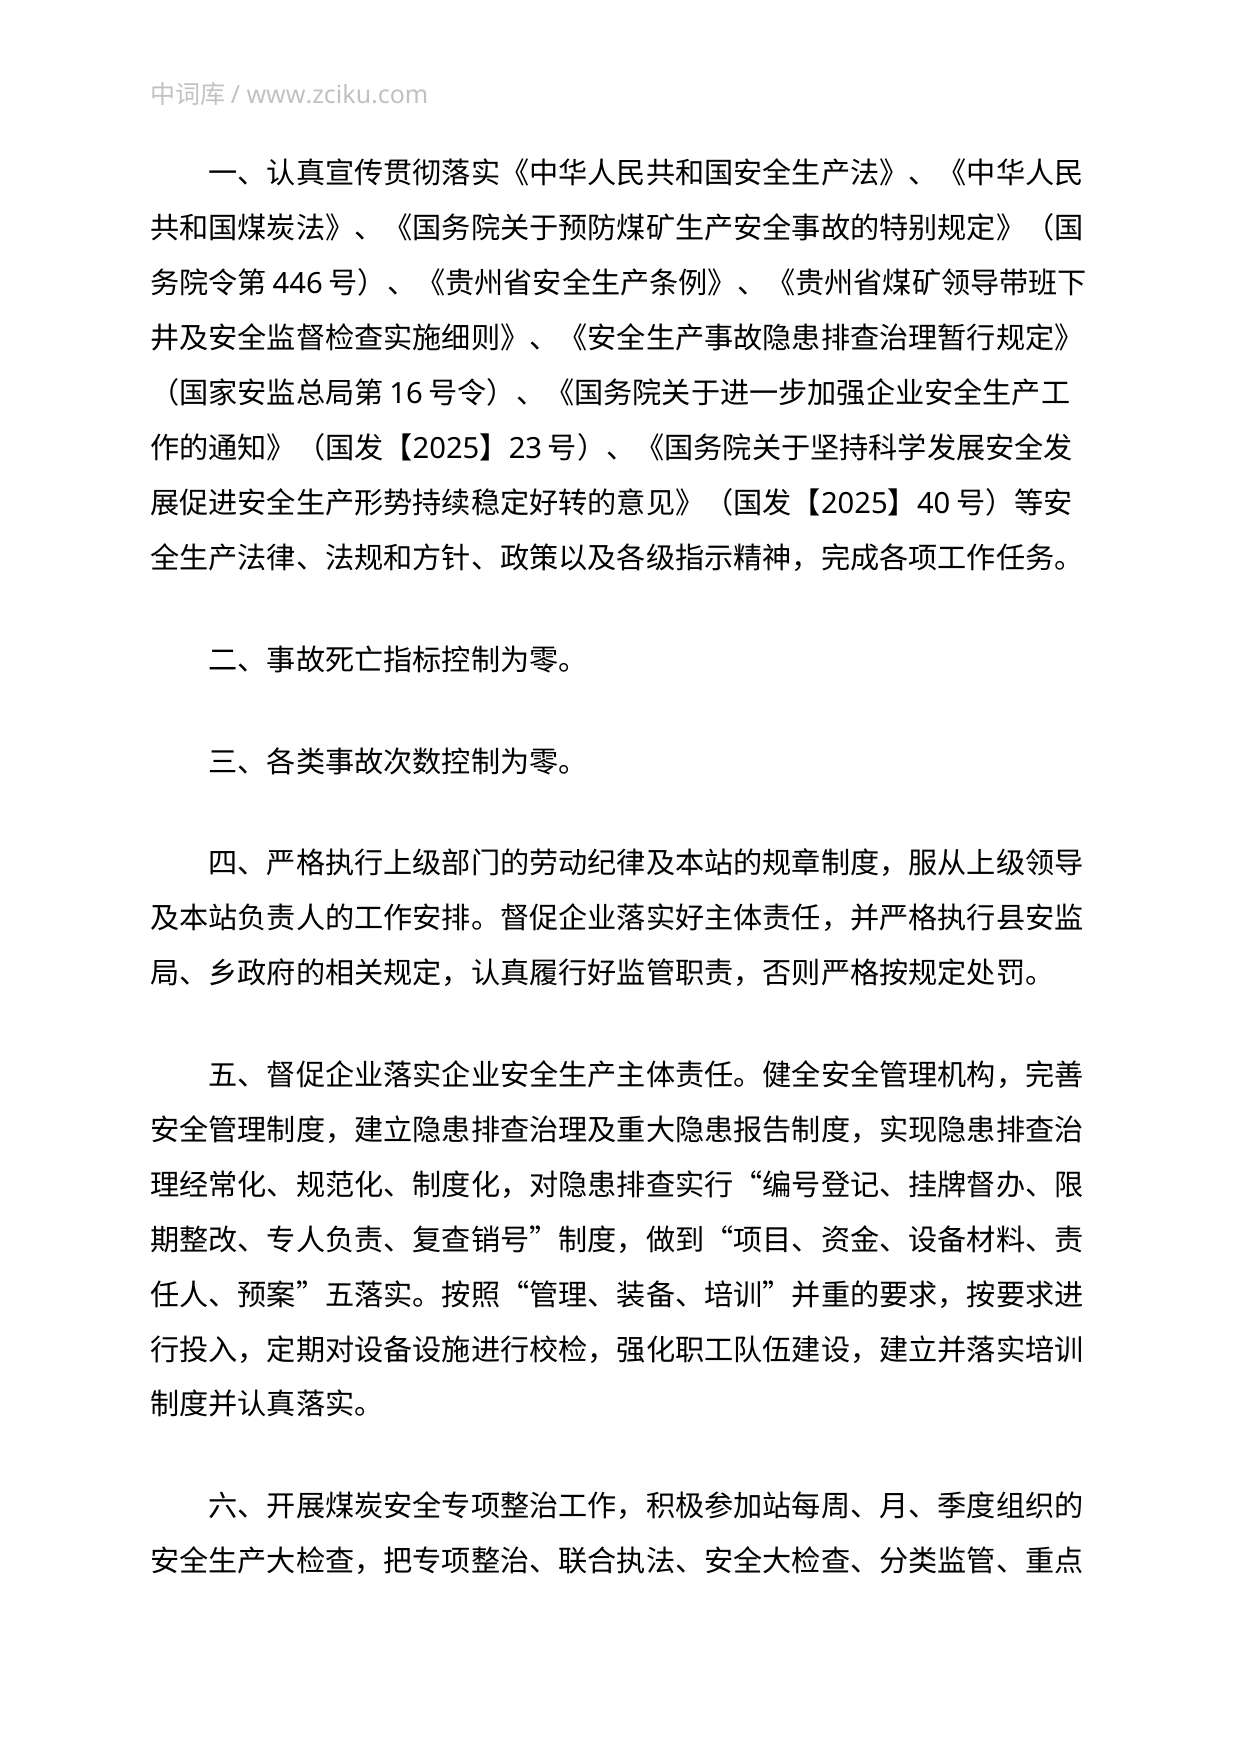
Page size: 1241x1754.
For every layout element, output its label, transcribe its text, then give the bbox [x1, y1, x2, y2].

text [150, 1483, 1090, 1580]
text 一、认真宣传贯彻落实《中华人民共和国安全生产法》、《中华人民共和国煤炭法》、《国务院关于预防煤矿生产安全事故的特别规定》（国务院令第446号）、《贵州省安全生产条例》、《贵州省煤矿领导带班下井及安全监督检查实施细则》、《安全生产事故隐患排查治理暂行规定》（国家安监总局第16号令）、《国务院关于进一步加强企业安全生产工作的通知》（国发【2025】23号）、《国务院关于坚持科学发展安全发展促进安全生产形势持续稳定好转的意见》（国发【2025】40号）等安全生产法律、法规和方针、政策以及各级指示精神，完成各项工作任务。 [150, 150, 1090, 577]
text 五、督促企业落实企业安全生产主体责任。健全安全管理机构，完善安全管理制度，建立隐患排查治理及重大隐患报告制度，实现隐患排查治理经常化、规范化、制度化，对隐患排查实行“编号登记、挂牌督办、限期整改、专人负责、复查销号”制度，做到“项目、资金、设备材料、责任人、预案”五落实。按照“管理、装备、培训”并重的要求，按要求进行投入，定期对设备设施进行校检，强化职工队伍建设，建立并落实培训制度并认真落实。 [150, 1052, 1090, 1423]
text 三、各类事故次数控制为零。 [150, 738, 1090, 781]
text 二、事故死亡指标控制为零。 [150, 636, 1090, 679]
text 四、严格执行上级部门的劳动纪律及本站的规章制度，服从上级领导及本站负责人的工作安排。督促企业落实好主体责任，并严格执行县安监局、乡政府的相关规定，认真履行好监管职责，否则严格按规定处罚。 [150, 840, 1090, 992]
